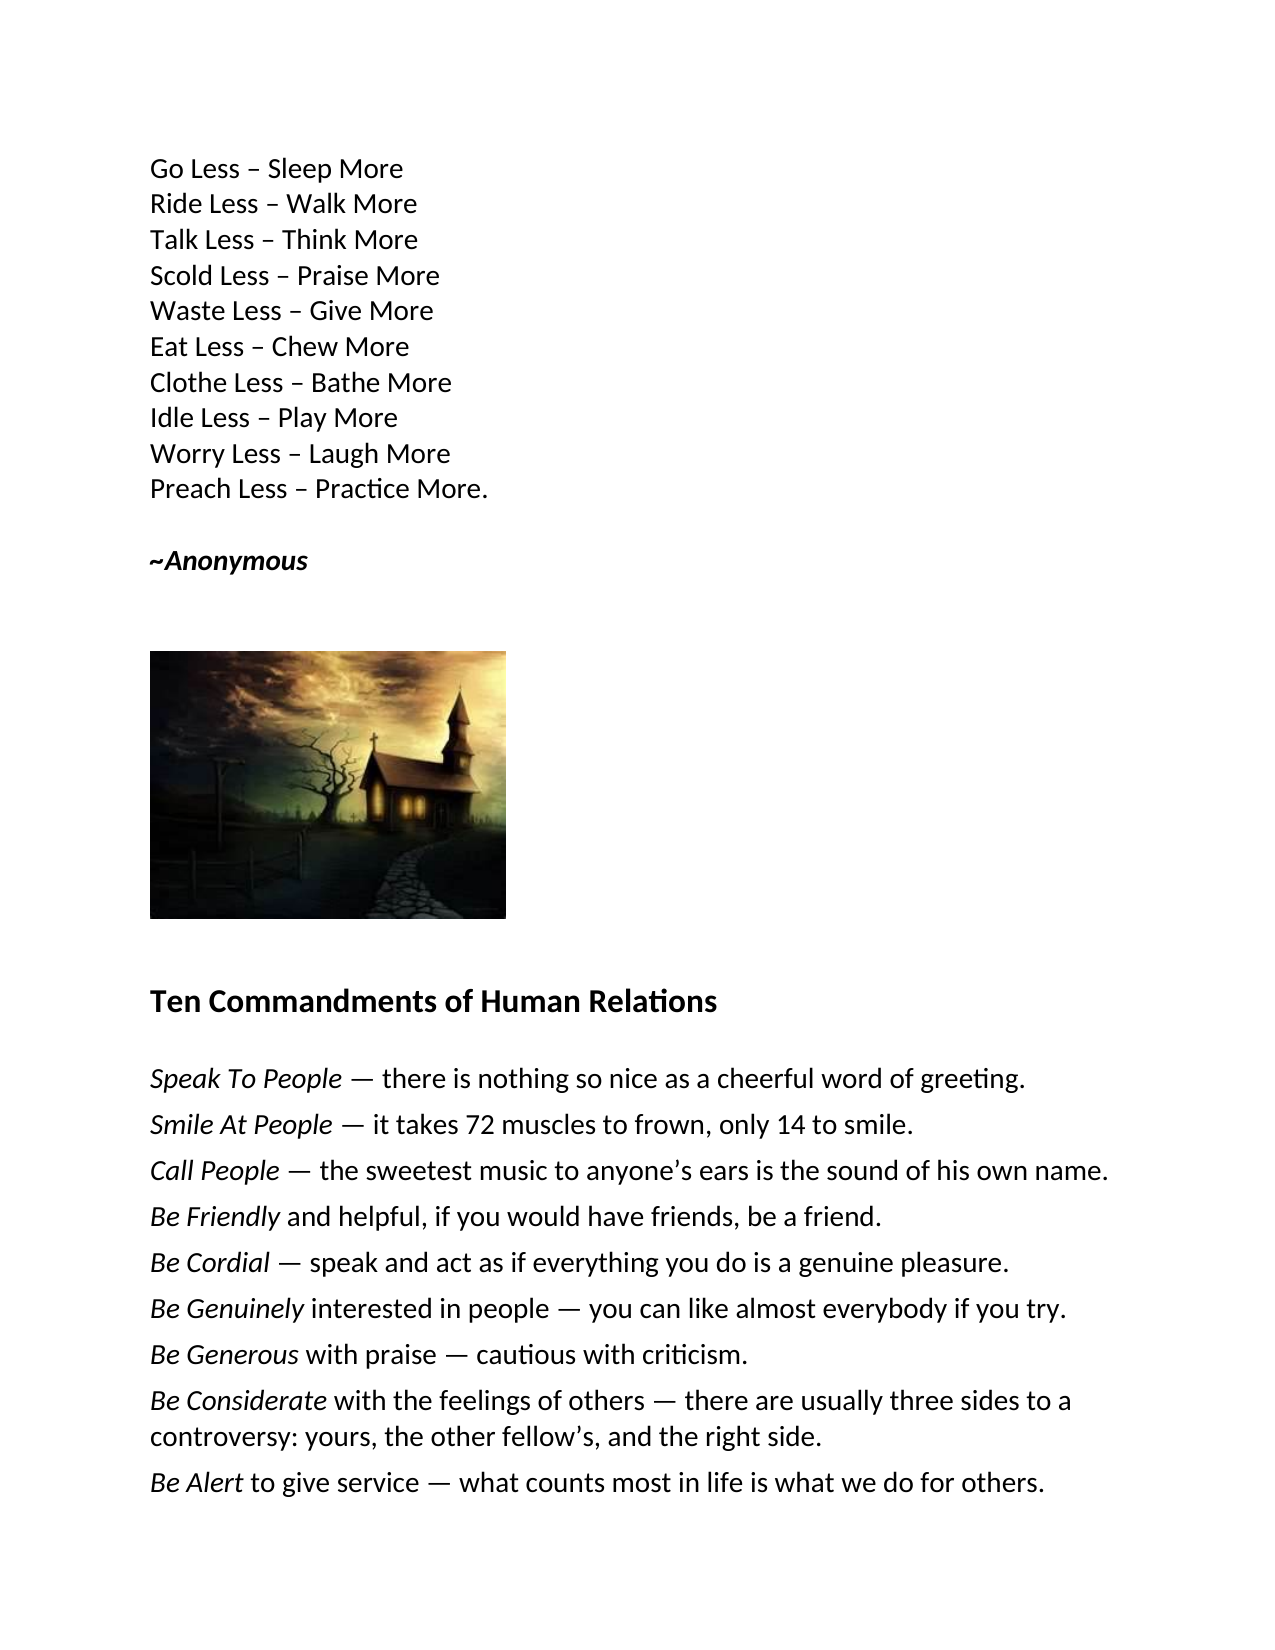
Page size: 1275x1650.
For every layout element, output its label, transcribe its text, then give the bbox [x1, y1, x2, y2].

text Be Considerate with the feelings of others — there are usually three sides to a controversy: yours, the other fellow’s, and the right side. [150, 1382, 1125, 1453]
text Be Generous with praise — cautious with criticism. [150, 1336, 1125, 1372]
picture [150, 651, 506, 919]
text Smile At People — it takes 72 muscles to frown, only 14 to smile. [150, 1106, 1125, 1141]
text Go Less – Sleep More Ride Less – Walk More Talk Less – Think More Scold Less – Praise More Waste Less – Give More Eat Less – Chew More Clothe Less – Bathe More Idle Less – Play More Worry Less – Laugh More Preach Less – Practice More. ~Anonymous [150, 150, 1125, 641]
text Be Alert to give service — what counts most in life is what we do for others. [150, 1464, 1125, 1499]
text Call People — the sweetest music to anyone’s ears is the sound of his own name. [150, 1152, 1125, 1187]
text Be Friendly and helpful, if you would have friends, be a friend. [150, 1198, 1125, 1233]
text Speak To People — there is nothing so nice as a cheerful word of greeting. [150, 1060, 1125, 1095]
text Be Cordial — speak and act as if everything you do is a genuine pleasure. [150, 1244, 1125, 1279]
text Be Genuinely interested in people — you can like almost everybody if you try. [150, 1290, 1125, 1326]
text Ten Commandments of Human Relations [150, 929, 1125, 1049]
